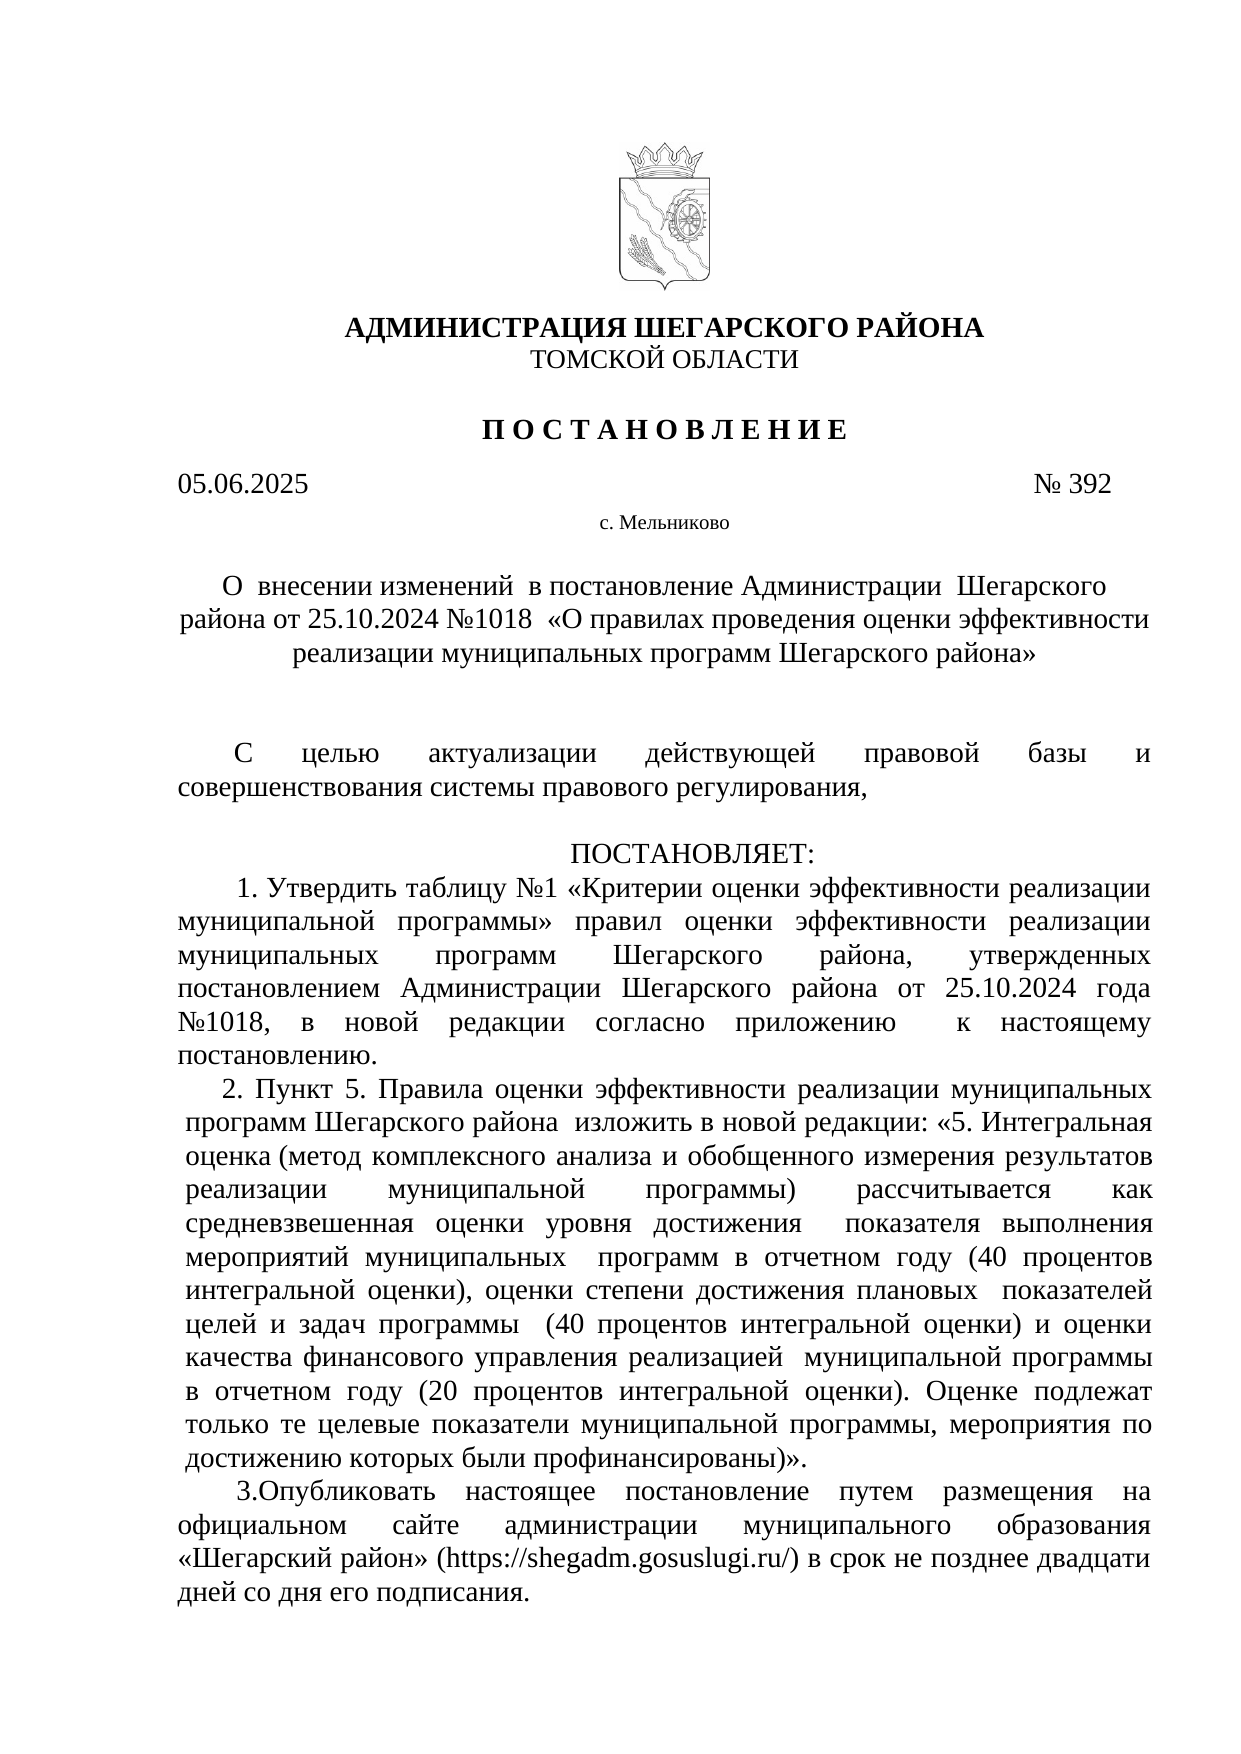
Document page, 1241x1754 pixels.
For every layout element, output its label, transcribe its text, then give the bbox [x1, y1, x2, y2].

text ТОМСКОЙ ОБЛАСТИ [177, 343, 1152, 374]
text ПОСТАНОВЛЯЕТ: [177, 836, 1152, 870]
picture [619, 142, 710, 291]
text П О С Т А Н О В Л Е Н И Е [177, 412, 1152, 446]
text 05.06.2025 № 392 [177, 466, 1152, 500]
text 2. Пункт 5. Правила оценки эффективности реализации муниципальных программ Шегарского района изложить в новой редакции: «5. Интегральная оценка (метод комплексного анализа и обобщенного измерения результатов реализации муниципальной программы) рассчитывается как средневзвешенная оценки уровня достижения показателя выполнения мероприятий муниципальных программ в отчетном году (40 процентов интегральной оценки), оценки степени достижения плановых показателей целей и задач программы (40 процентов интегральной оценки) и оценки качества финансового управления реализацией муниципальной программы в отчетном году (20 процентов интегральной оценки). Оценке подлежат только те целевые показатели муниципальной программы, мероприятия по достижению которых были профинансированы)». [185, 1071, 1153, 1473]
text АДМИНИСТРАЦИЯ ШЕГАРСКОГО РАЙОНА [177, 310, 1152, 343]
text 3.Опубликовать настоящее постановление путем размещения на официальном сайте администрации муниципального образования «Шегарский район» (https://shegadm.gosuslugi.ru/) в срок не позднее двадцати дней со дня его подписания. [177, 1473, 1152, 1608]
list Утвердить таблицу №1 «Критерии оценки эффективности реализации муниципальной программы» правил оценки эффективности реализации муниципальных программ Шегарского района, утвержденных постановлением Администрации Шегарского района от 25.10.2024 года №1018, в новой редакции согласно приложению к настоящему постановлению. [177, 870, 1152, 1071]
text О внесении изменений в постановление Администрации Шегарского района от 25.10.2024 №1018 «О правилах проведения оценки эффективности реализации муниципальных программ Шегарского района» [177, 568, 1152, 668]
text С целью актуализации действующей правовой базы и совершенствования системы правового регулирования, [177, 736, 1152, 803]
text с. Мельниково [177, 510, 1152, 534]
